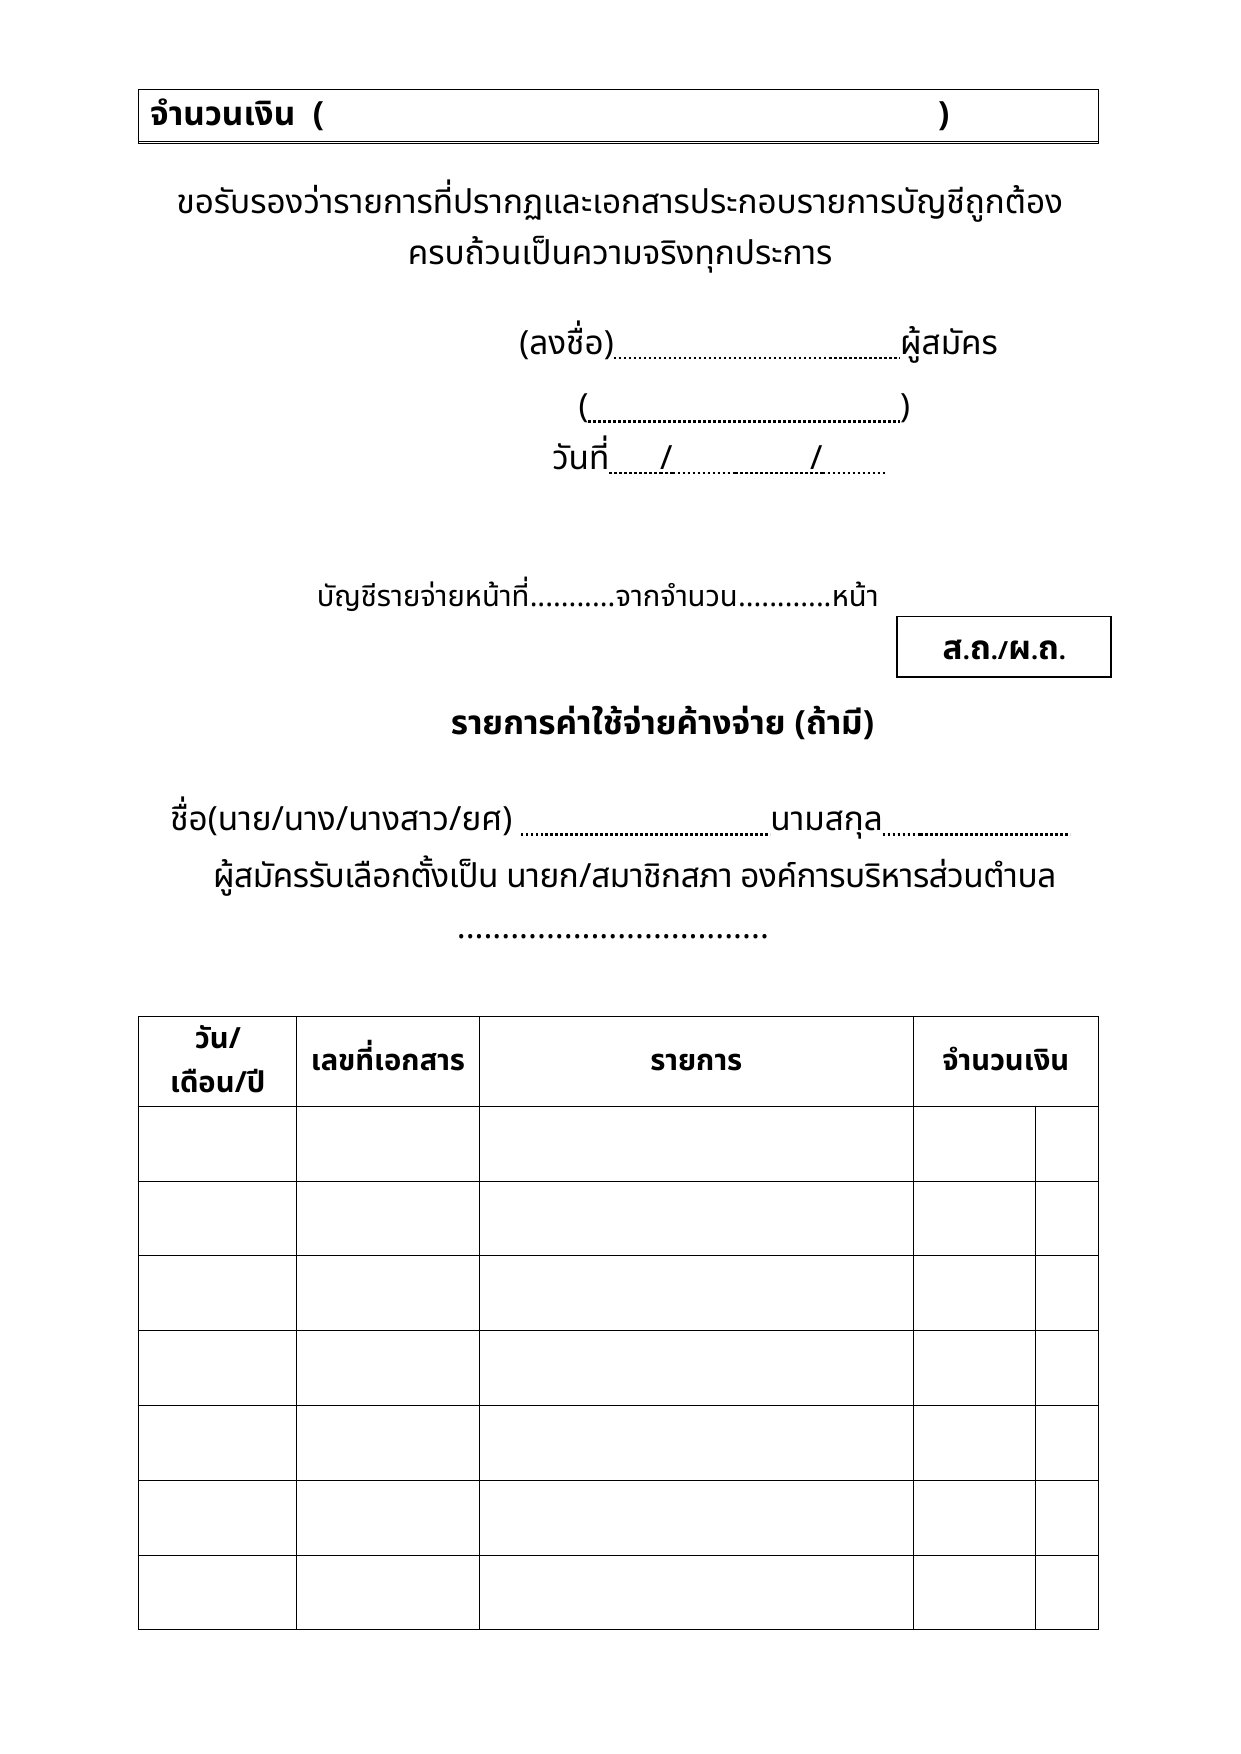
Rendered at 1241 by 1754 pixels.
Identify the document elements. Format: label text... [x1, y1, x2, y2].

text ชื่อ(นาย/นาง/นางสาว/ยศ) นามสกุล [150, 795, 1090, 846]
table_header จำนวนเงิน [914, 1017, 1098, 1106]
table_cell [139, 1256, 296, 1330]
text วันที่ / / [131, 433, 1095, 484]
text (ลงชื่อ) ผู้สมัคร [150, 319, 1090, 369]
table_cell [480, 1182, 913, 1255]
table_cell [1036, 1256, 1098, 1330]
table_header วัน/เดือน/ปี [139, 1017, 296, 1106]
table_header รายการ [480, 1017, 913, 1106]
table_cell [480, 1481, 913, 1554]
table_cell [914, 1256, 1035, 1330]
table_cell [914, 1107, 1035, 1181]
table_header เลขที่เอกสาร [297, 1017, 479, 1106]
table_cell [480, 1556, 913, 1629]
table_cell [139, 1481, 296, 1554]
table_cell จำนวนเงิน ( ) [139, 90, 1098, 141]
table_cell [480, 1107, 913, 1181]
text บัญชีรายจ่ายหน้าที่...........จากจำนวน............หน้า [150, 576, 1090, 620]
table_cell [1036, 1556, 1098, 1629]
table_cell [914, 1406, 1035, 1480]
table_cell [139, 1556, 296, 1629]
table_cell [297, 1406, 479, 1480]
table_cell [914, 1481, 1035, 1554]
table_cell [297, 1481, 479, 1554]
text ผู้สมัครรับเลือกตั้งเป็น นายก/สมาชิกสภา องค์การบริหารส่วนตำบล ................................... [131, 852, 1095, 948]
table_cell [480, 1256, 913, 1330]
table_cell [1036, 1331, 1098, 1405]
table_cell [297, 1331, 479, 1405]
table_cell [914, 1182, 1035, 1255]
table_cell [914, 1331, 1035, 1405]
text ขอรับรองว่ารายการที่ปรากฏและเอกสารประกอบรายการบัญชีถูกต้องครบถ้วนเป็นความจริงทุกประการ [150, 178, 1090, 279]
table_cell [139, 1107, 296, 1181]
table_cell [1036, 1406, 1098, 1480]
table_cell [139, 1331, 296, 1405]
table_cell [139, 1182, 296, 1255]
table_cell [139, 1406, 296, 1480]
table_cell [1036, 1481, 1098, 1554]
table_cell [297, 1107, 479, 1181]
table_cell [480, 1406, 913, 1480]
table_cell [297, 1556, 479, 1629]
table_cell [297, 1182, 479, 1255]
text ( ) [150, 382, 1090, 427]
table_cell [1036, 1182, 1098, 1255]
text รายการค่าใช้จ่ายค้างจ่าย (ถ้ามี) [234, 699, 1090, 750]
table_cell [914, 1556, 1035, 1629]
table_cell [480, 1331, 913, 1405]
table_cell [297, 1256, 479, 1330]
table_cell [1036, 1107, 1098, 1181]
